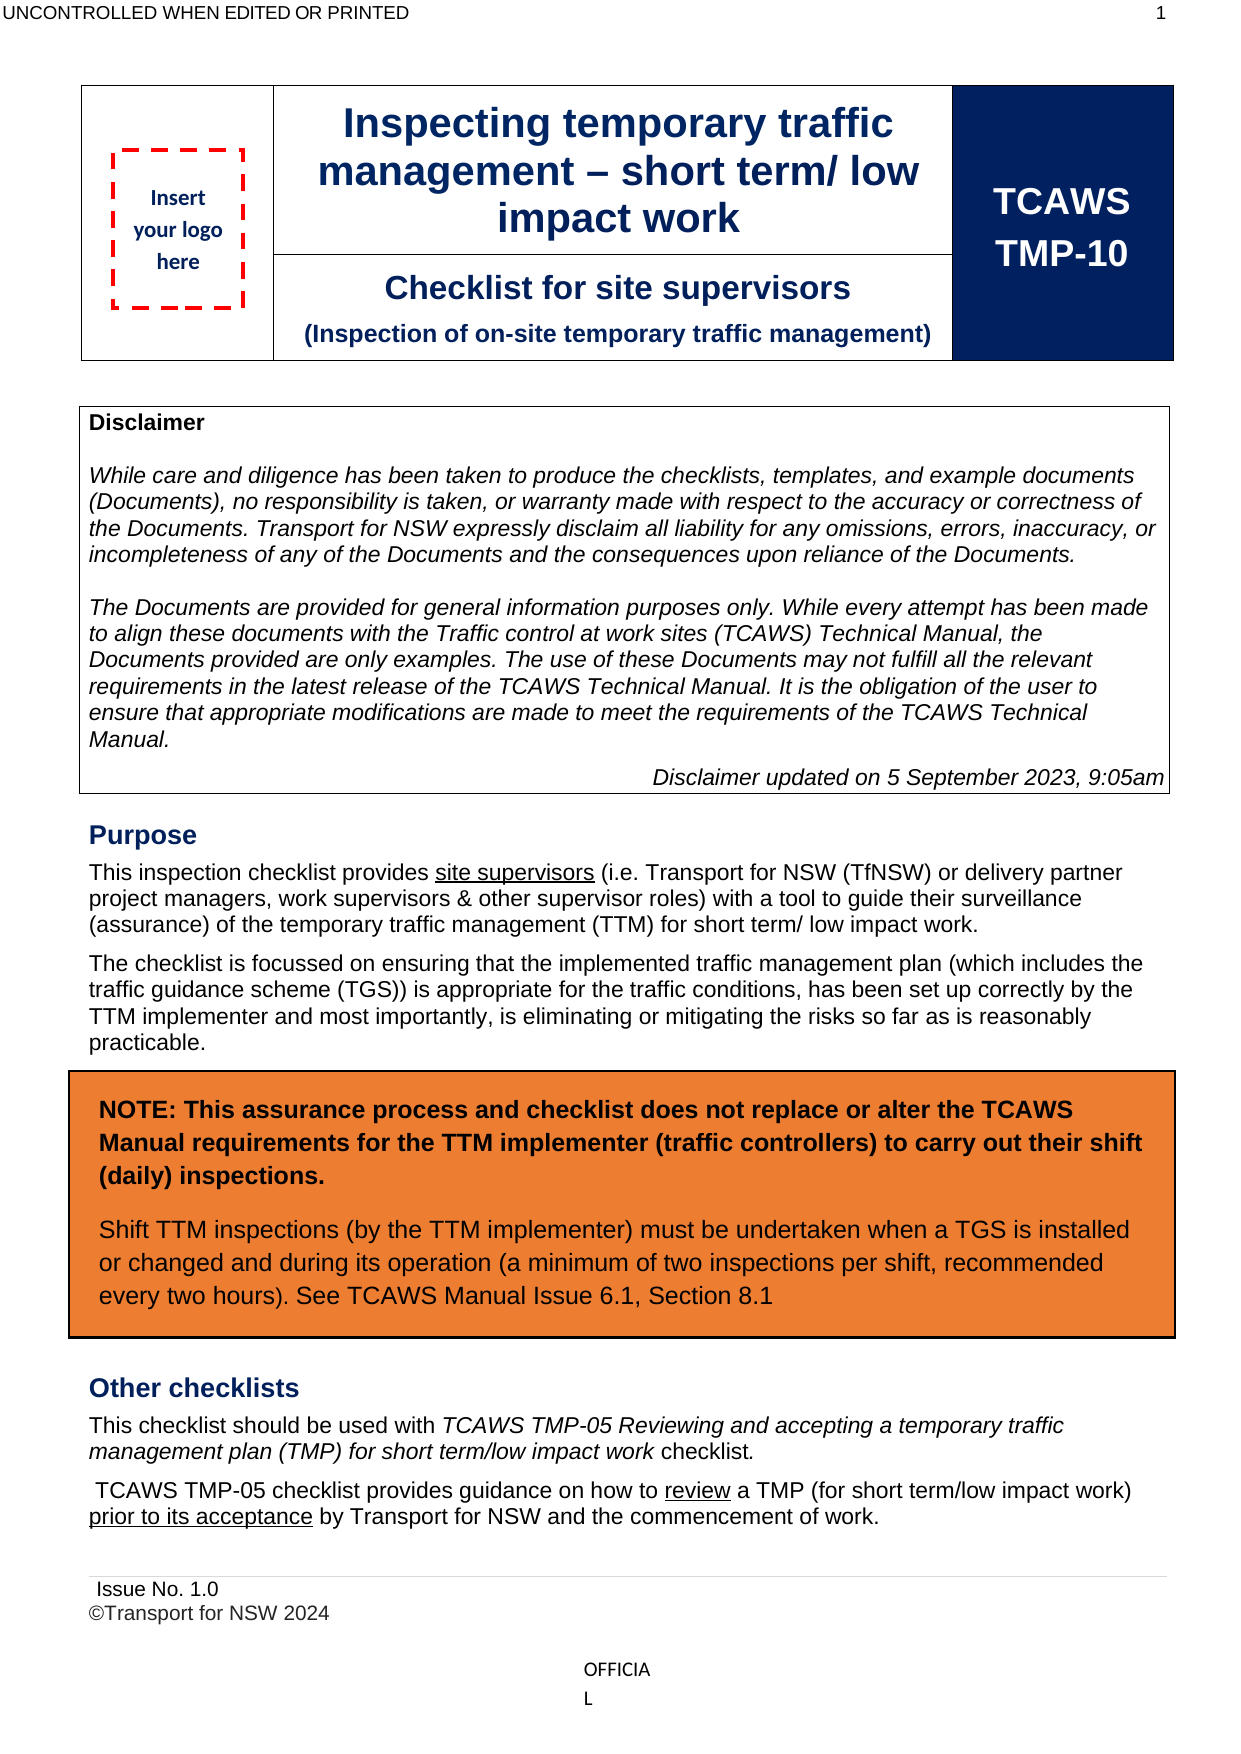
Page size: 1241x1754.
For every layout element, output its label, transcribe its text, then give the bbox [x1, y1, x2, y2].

text Disclaimer [80, 407, 1169, 436]
text The Documents are provided for general information purposes only. While every attempt has been made to align these documents with the Traffic control at work sites (TCAWS) Technical Manual, the Documents provided are only examples. The use of these Documents may not fulfill all the relevant requirements in the latest release of the TCAWS Technical Manual. It is the obligation of the user to ensure that appropriate modifications are made to meet the requirements of the TCAWS Technical Manual. [170, 594, 1167, 752]
text TCAWS TMP-05 checklist provides guidance on how to review a TMP (for short term/low impact work) prior to its acceptance by Transport for NSW and the commencement of work. [89, 1477, 1167, 1530]
table_header [82, 86, 273, 360]
text This inspection checklist provides site supervisors (i.e. Transport for NSW (TfNSW) or delivery partner project managers, work supervisors & other supervisor roles) with a tool to guide their surveillance (assurance) of the temporary traffic management (TTM) for short term/ low impact work. [89, 858, 1167, 937]
text This checklist should be used with TCAWS TMP-05 Reviewing and accepting a temporary traffic management plan (TMP) for short term/low impact work checklist. [89, 1412, 1167, 1464]
table_header TCAWS TMP-10 [953, 86, 1173, 360]
title Other checklists [89, 1339, 1090, 1403]
title Purpose [89, 819, 1090, 850]
text Disclaimer updated on 5 September 2023, 9:05am [80, 761, 1169, 793]
table_header Inspecting temporary traffic management – short term/ low impact work [274, 86, 952, 254]
text The checklist is focussed on ensuring that the implemented traffic management plan (which includes the traffic guidance scheme (TGS)) is appropriate for the traffic conditions, has been set up correctly by the TTM implementer and most importantly, is eliminating or mitigating the risks so far as is reasonably practicable. [89, 950, 1167, 1055]
table_cell Checklist for site supervisors (Inspection of on-site temporary traffic management) [274, 255, 952, 360]
